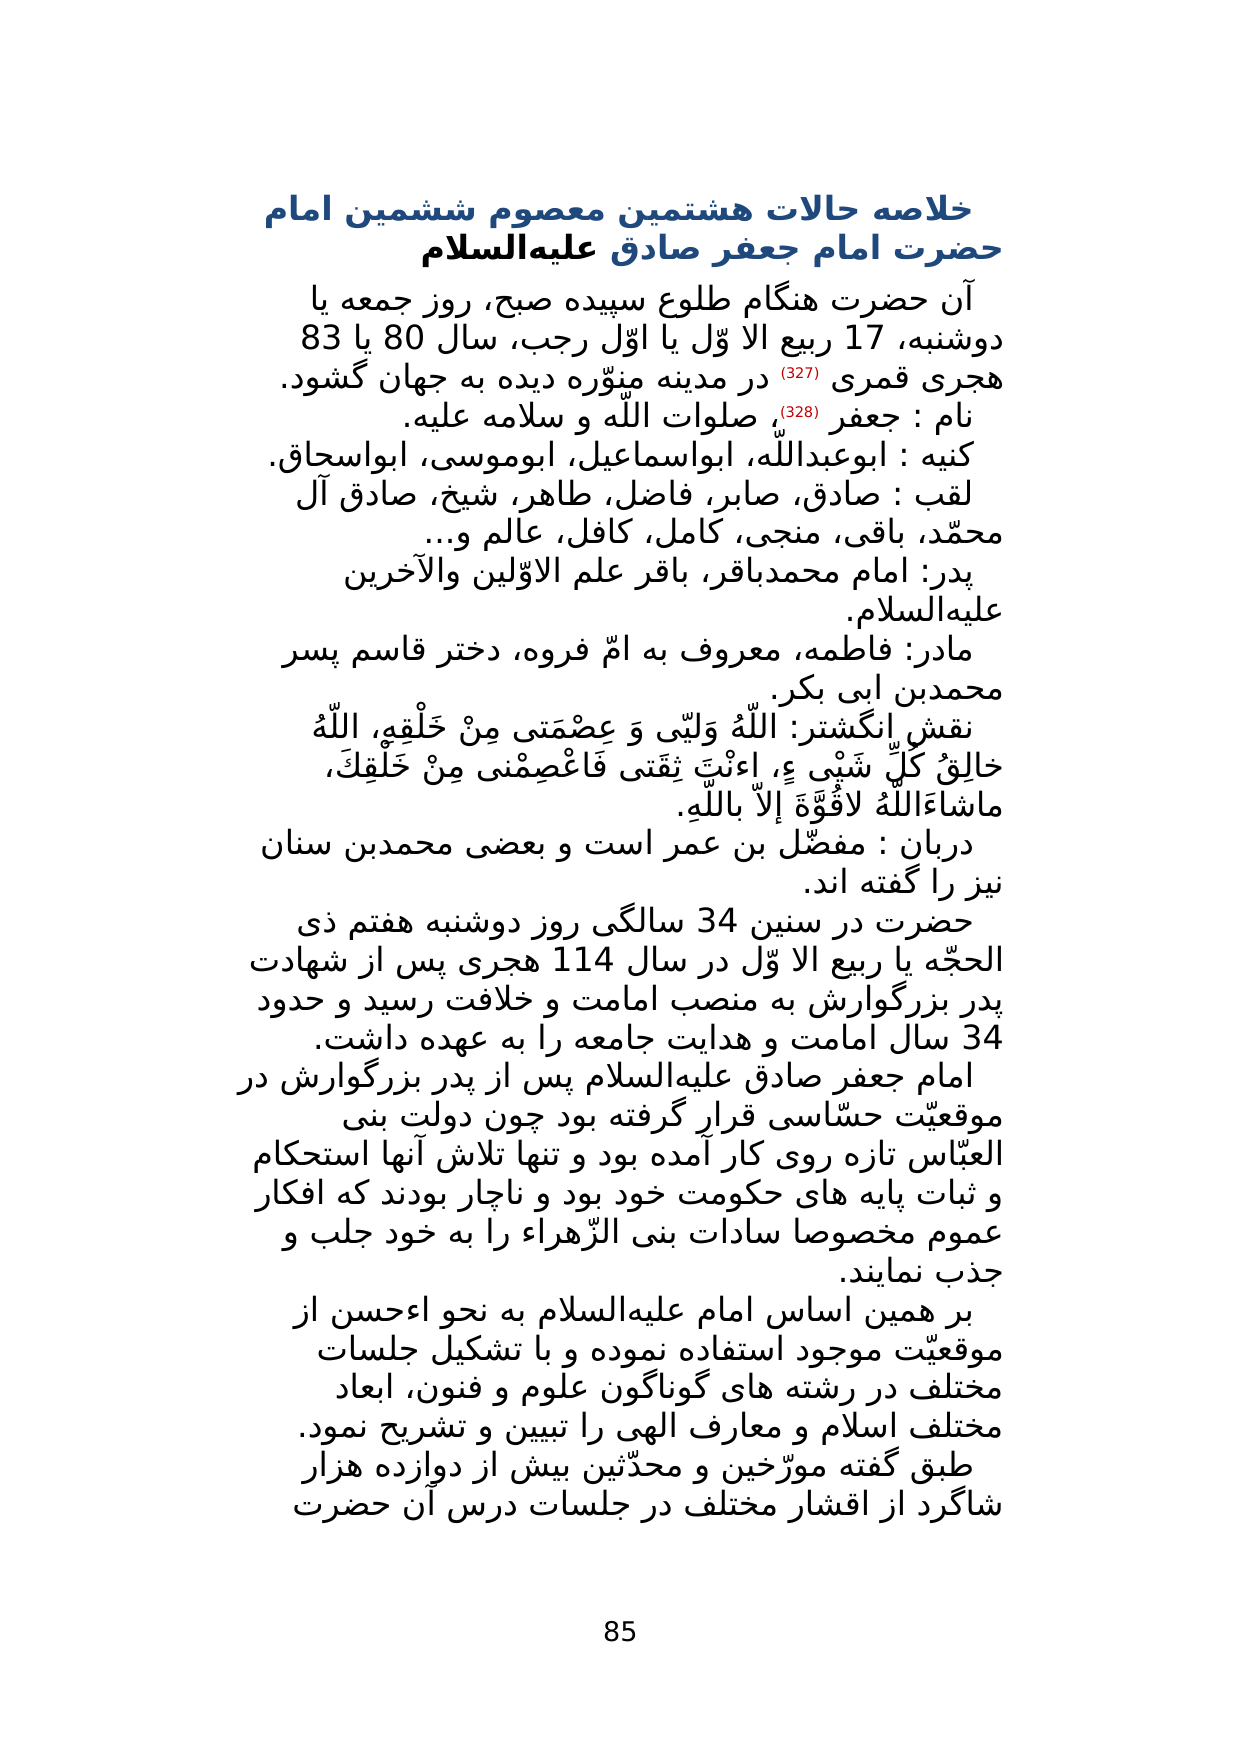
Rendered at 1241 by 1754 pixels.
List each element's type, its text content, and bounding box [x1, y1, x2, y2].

text مادر: فاطمه، معروف به امّ فروه، دختر قاسم پسر محمدبن ابى بكر. [236, 629, 1004, 707]
text لقب : صادق، صابر، فاضل، طاهر، شيخ، صادق آل محمّد، باقى، منجى، كامل، كافل، عالم و... [236, 474, 1004, 552]
text بر همين اساس امام عليه‌السلام به نحو اءحسن از موقعيّت موجود استفاده نموده و با تشكيل جلسات مختلف در رشته هاى گوناگون علوم و فنون، ابعاد مختلف اسلام و معارف الهى را تبيين و تشريح نمود. [236, 1290, 1004, 1446]
text پدر: امام محمدباقر، باقر علم الاوّلين والآخرين عليه‌السلام. [236, 552, 1004, 629]
text امام جعفر صادق عليه‌السلام پس از پدر بزرگوارش در موقعيّت حسّاسى قرار گرفته بود چون دولت بنى العبّاس تازه روى كار آمده بود و تنها تلاش آنها استحكام و ثبات پايه هاى حكومت خود بود و ناچار بودند كه افكار عموم مخصوصا سادات بنى الزّهراء را به خود جلب و جذب نمايند. [236, 1057, 1004, 1290]
text نام : جعفر (328)، صلوات اللّه و سلامه عليه. [236, 396, 1004, 435]
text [236, 1446, 1004, 1523]
text نقش انگشتر: اللّهُ وَليّى وَ عِصْمَتى مِنْ خَلْقِهِ، اللّهُ خالِقُ كُلِّ شَيْى ءٍ، اءنْتَ ثِقَتى فَاعْصِمْنى مِنْ خَلْقِكَ، ماشاءَاللّهُ لاقُوَّةَ إلاّ باللّهِ. [236, 707, 1004, 824]
text حضرت در سنين 34 سالگى روز دوشنبه هفتم ذى الحجّه يا ربيع الا وّل در سال 114 هجرى پس از شهادت پدر بزرگوارش به منصب امامت و خلافت رسيد و حدود 34 سال امامت و هدايت جامعه را به عهده داشت. [236, 902, 1004, 1057]
subtitle خلاصه حالات هشتمين معصوم ششمين امام حضرت امام جعفر صادق عليه‌السلام [236, 190, 1004, 267]
text دربان : مفضّل بن عمر است و بعضى محمدبن سنان نيز را گفته اند. [236, 824, 1004, 902]
text كنيه : ابوعبداللّه، ابواسماعيل، ابوموسى، ابواسحاق. [236, 435, 1004, 474]
text آن حضرت هنگام طلوع سپيده صبح، روز جمعه يا دوشنبه، 17 ربيع الا وّل يا اوّل رجب، سال 80 يا 83 هجرى قمرى (327) در مدينه منوّره ديده به جهان گشود. [236, 280, 1004, 396]
